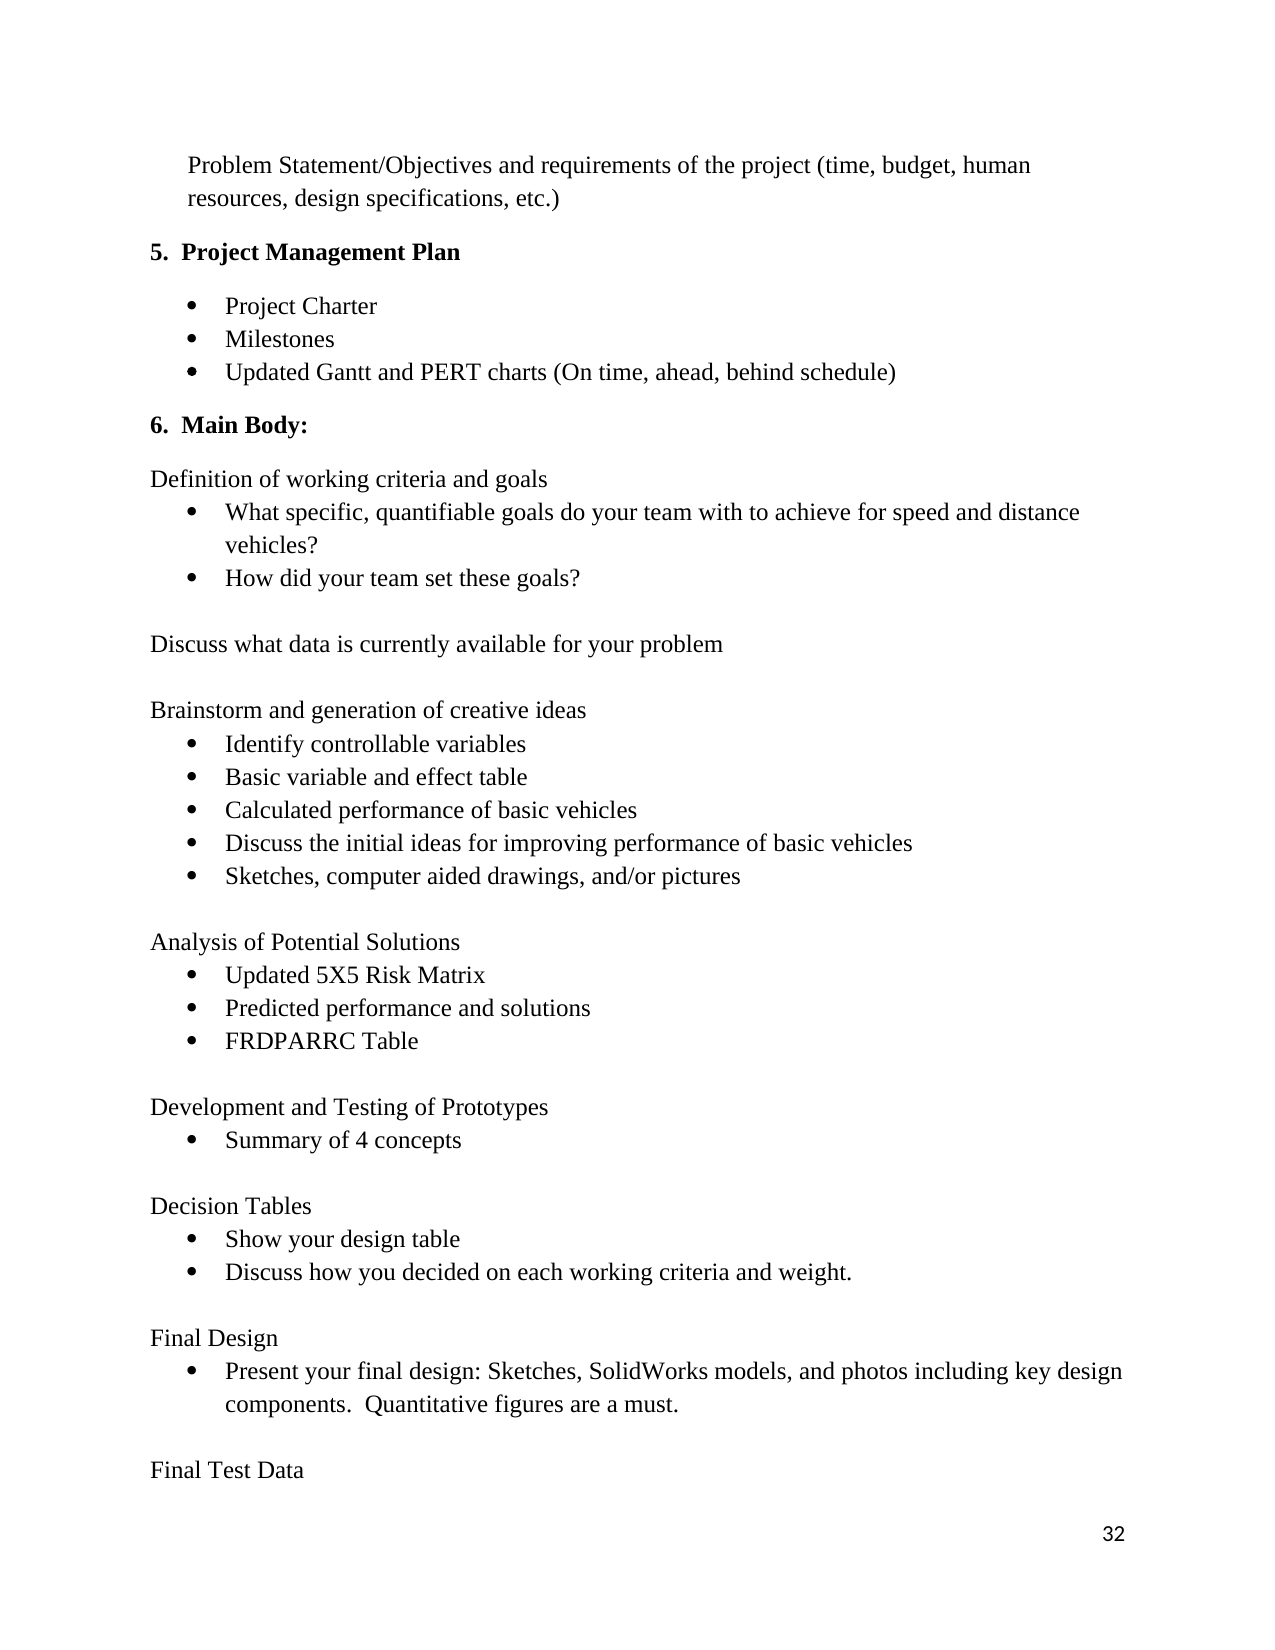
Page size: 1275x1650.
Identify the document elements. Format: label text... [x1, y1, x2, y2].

text Final Test Data [150, 1455, 1125, 1484]
list Discuss how you decided on each working criteria and weight. [187, 1257, 1125, 1286]
list Sketches, computer aided drawings, and/or pictures [187, 861, 1125, 889]
list Updated Gantt and PERT charts (On time, ahead, behind schedule) [187, 357, 1125, 386]
list Summary of 4 concepts [187, 1125, 1125, 1154]
text Problem Statement/Objectives and requirements of the project (time, budget, human resources, design specifications, etc.) [187, 150, 1125, 212]
list Identify controllable variables [187, 729, 1125, 757]
list Present your final design: Sketches, SolidWorks models, and photos including key design components. Quantitative figures are a must. [187, 1356, 1125, 1418]
list Show your design table [187, 1224, 1125, 1253]
list FRDPARRC Table [187, 1026, 1125, 1054]
text Decision Tables [150, 1191, 1125, 1220]
text Discuss what data is currently available for your problem [150, 629, 1125, 658]
text 5. Project Management Plan [150, 237, 1125, 266]
list Discuss the initial ideas for improving performance of basic vehicles [187, 828, 1125, 856]
list What specific, quantifiable goals do your team with to achieve for speed and distance vehicles? [187, 497, 1125, 559]
list Calculated performance of basic vehicles [187, 795, 1125, 823]
list Updated 5X5 Risk Matrix [187, 960, 1125, 988]
list Predicted performance and solutions [187, 993, 1125, 1022]
text Final Design [150, 1323, 1125, 1352]
list Basic variable and effect table [187, 762, 1125, 790]
text Development and Testing of Prototypes [150, 1092, 1125, 1121]
text 6. Main Body: [150, 411, 1125, 439]
list How did your team set these goals? [187, 563, 1125, 592]
text Definition of working criteria and goals [150, 464, 1125, 493]
text Brainstorm and generation of creative ideas [150, 696, 1125, 724]
list Project Charter [187, 291, 1125, 319]
list Milestones [187, 324, 1125, 352]
text Analysis of Potential Solutions [150, 927, 1125, 956]
